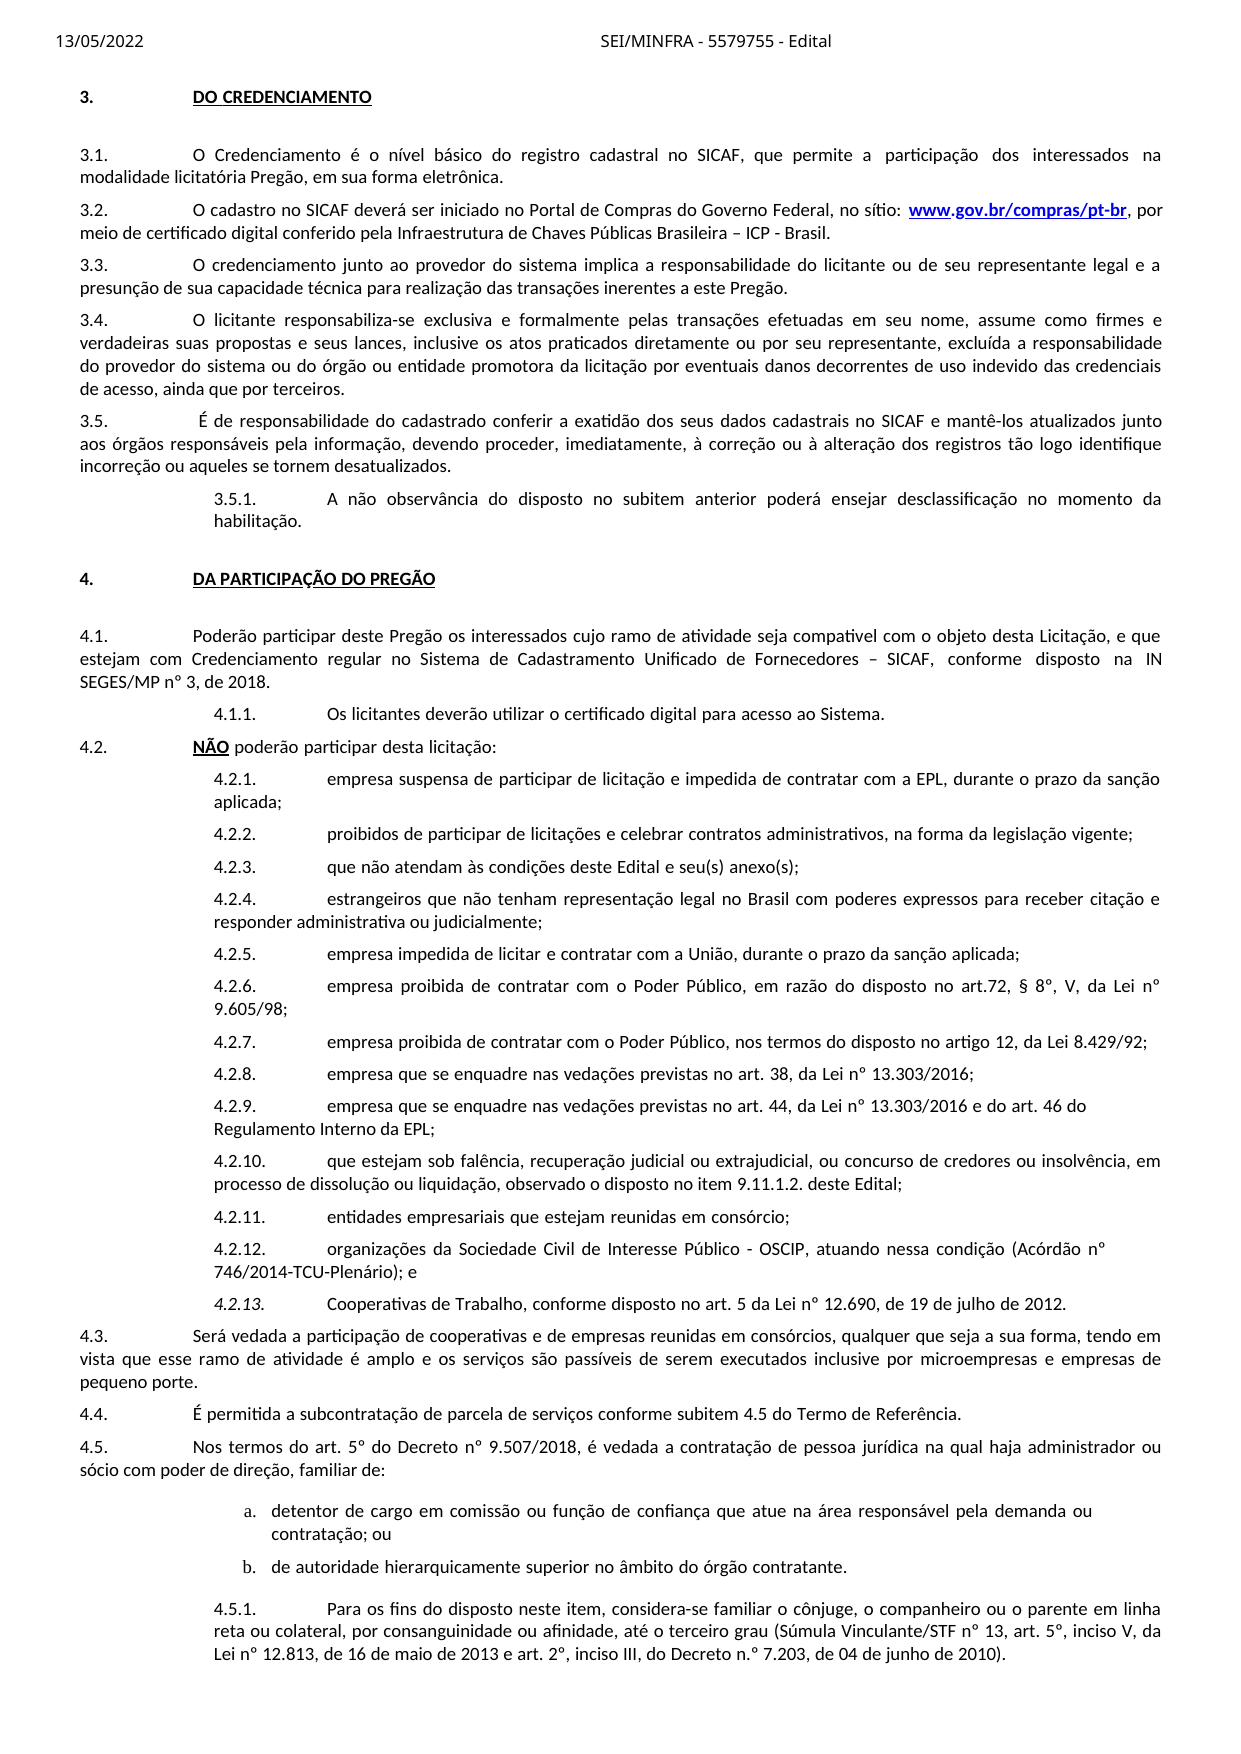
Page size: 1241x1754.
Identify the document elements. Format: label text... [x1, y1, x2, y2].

list empresa suspensa de participar de licitação e impedida de contratar com a EPL, durante o prazo da sanção aplicada; [214, 767, 1163, 813]
list estrangeiros que não tenham representação legal no Brasil com poderes expressos para receber citação e responder administrativa ou judicialmente; [214, 887, 1162, 933]
list Os licitantes deverão utilizar o certificado digital para acesso ao Sistema. [213, 703, 1186, 726]
list Cooperativas de Trabalho, conforme disposto no art. 5 da Lei nº 12.690, de 19 de julho de 2012. [213, 1292, 1186, 1315]
list empresa proibida de contratar com o Poder Público, em razão do disposto no art.72, § 8º, V, da Lei nº 9.605/98; [214, 975, 1162, 1021]
list empresa que se enquadre nas vedações previstas no art. 38, da Lei nº 13.303/2016; [213, 1062, 1186, 1085]
list Será vedada a participação de cooperativas e de empresas reunidas em consórcios, qualquer que seja a sua forma, tendo em vista que esse ramo de atividade é amplo e os serviços são passíveis de serem executados inclusive por microempresas e empresas de pequeno porte. [79, 1325, 1162, 1393]
list Para os fins do disposto neste item, considera-se familiar o cônjuge, o companheiro ou o parente em linha reta ou colateral, por consanguinidade ou afinidade, até o terceiro grau (Súmula Vinculante/STF nº 13, art. 5º, inciso V, da Lei nº 12.813, de 16 de maio de 2013 e art. 2º, inciso III, do Decreto n.º 7.203, de 04 de junho de 2010). [214, 1597, 1163, 1666]
list detentor de cargo em comissão ou função de confiança que atue na área responsável pela demanda ou contratação; ou [243, 1500, 1162, 1546]
list É de responsabilidade do cadastrado conferir a exatidão dos seus dados cadastrais no SICAF e mantê-los atualizados junto aos órgãos responsáveis pela informação, devendo proceder, imediatamente, à correção ou à alteração dos registros tão logo identifique incorreção ou aqueles se tornem desatualizados. [79, 409, 1163, 478]
list empresa impedida de licitar e contratar com a União, durante o prazo da sanção aplicada; [213, 942, 1186, 965]
list empresa proibida de contratar com o Poder Público, nos termos do disposto no artigo 12, da Lei 8.429/92; [213, 1030, 1186, 1053]
list O credenciamento junto ao provedor do sistema implica a responsabilidade do licitante ou de seu representante legal e a presunção de sua capacidade técnica para realização das transações inerentes a este Pregão. [79, 253, 1162, 299]
list entidades empresariais que estejam reunidas em consórcio; [213, 1205, 1186, 1228]
list O licitante responsabiliza-se exclusiva e formalmente pelas transações efetuadas em seu nome, assume como firmes e verdadeiras suas propostas e seus lances, inclusive os atos praticados diretamente ou por seu representante, excluída a responsabilidade do provedor do sistema ou do órgão ou entidade promotora da licitação por eventuais danos decorrentes de uso indevido das credenciais de acesso, ainda que por terceiros. [79, 308, 1163, 400]
subtitle DA PARTICIPAÇÃO DO PREGÃO [79, 567, 1186, 590]
list É permitida a subcontratação de parcela de serviços conforme subitem 4.5 do Termo de Referência. [79, 1403, 1186, 1426]
list de autoridade hierarquicamente superior no âmbito do órgão contratante. [242, 1555, 1186, 1578]
list Nos termos do art. 5º do Decreto nº 9.507/2018, é vedada a contratação de pessoa jurídica na qual haja administrador ou sócio com poder de direção, familiar de: [79, 1435, 1163, 1481]
list Poderão participar deste Pregão os interessados cujo ramo de atividade seja compativel com o objeto desta Licitação, e que estejam com Credenciamento regular no Sistema de Cadastramento Unificado de Fornecedores – SICAF, conforme disposto na IN SEGES/MP nº 3, de 2018. [79, 625, 1163, 693]
list organizações da Sociedade Civil de Interesse Público - OSCIP, atuando nessa condição (Acórdão nº 746/2014-TCU-Plenário); e [214, 1237, 1163, 1283]
list que estejam sob falência, recuperação judicial ou extrajudicial, ou concurso de credores ou insolvência, em processo de dissolução ou liquidação, observado o disposto no item 9.11.1.2. deste Edital; [214, 1150, 1162, 1196]
list NÃO poderão participar desta licitação: [79, 735, 1186, 758]
list empresa que se enquadre nas vedações previstas no art. 44, da Lei nº 13.303/2016 e do art. 46 do Regulamento Interno da EPL; [214, 1094, 1163, 1140]
list A não observância do disposto no subitem anterior poderá ensejar desclassificação no momento da habilitação. [214, 487, 1163, 533]
list que não atendam às condições deste Edital e seu(s) anexo(s); [213, 855, 1186, 878]
list proibidos de participar de licitações e celebrar contratos administrativos, na forma da legislação vigente; [213, 822, 1186, 845]
list O Credenciamento é o nível básico do registro cadastral no SICAF, que permite a participação dos interessados na modalidade licitatória Pregão, em sua forma eletrônica. [79, 143, 1162, 188]
list O cadastro no SICAF deverá ser iniciado no Portal de Compras do Governo Federal, no sítio: www.gov.br/compras/pt-br, por meio de certificado digital conferido pela Infraestrutura de Chaves Públicas Brasileira – ICP - Brasil. [79, 198, 1163, 244]
subtitle DO CREDENCIAMENTO [79, 85, 1186, 108]
